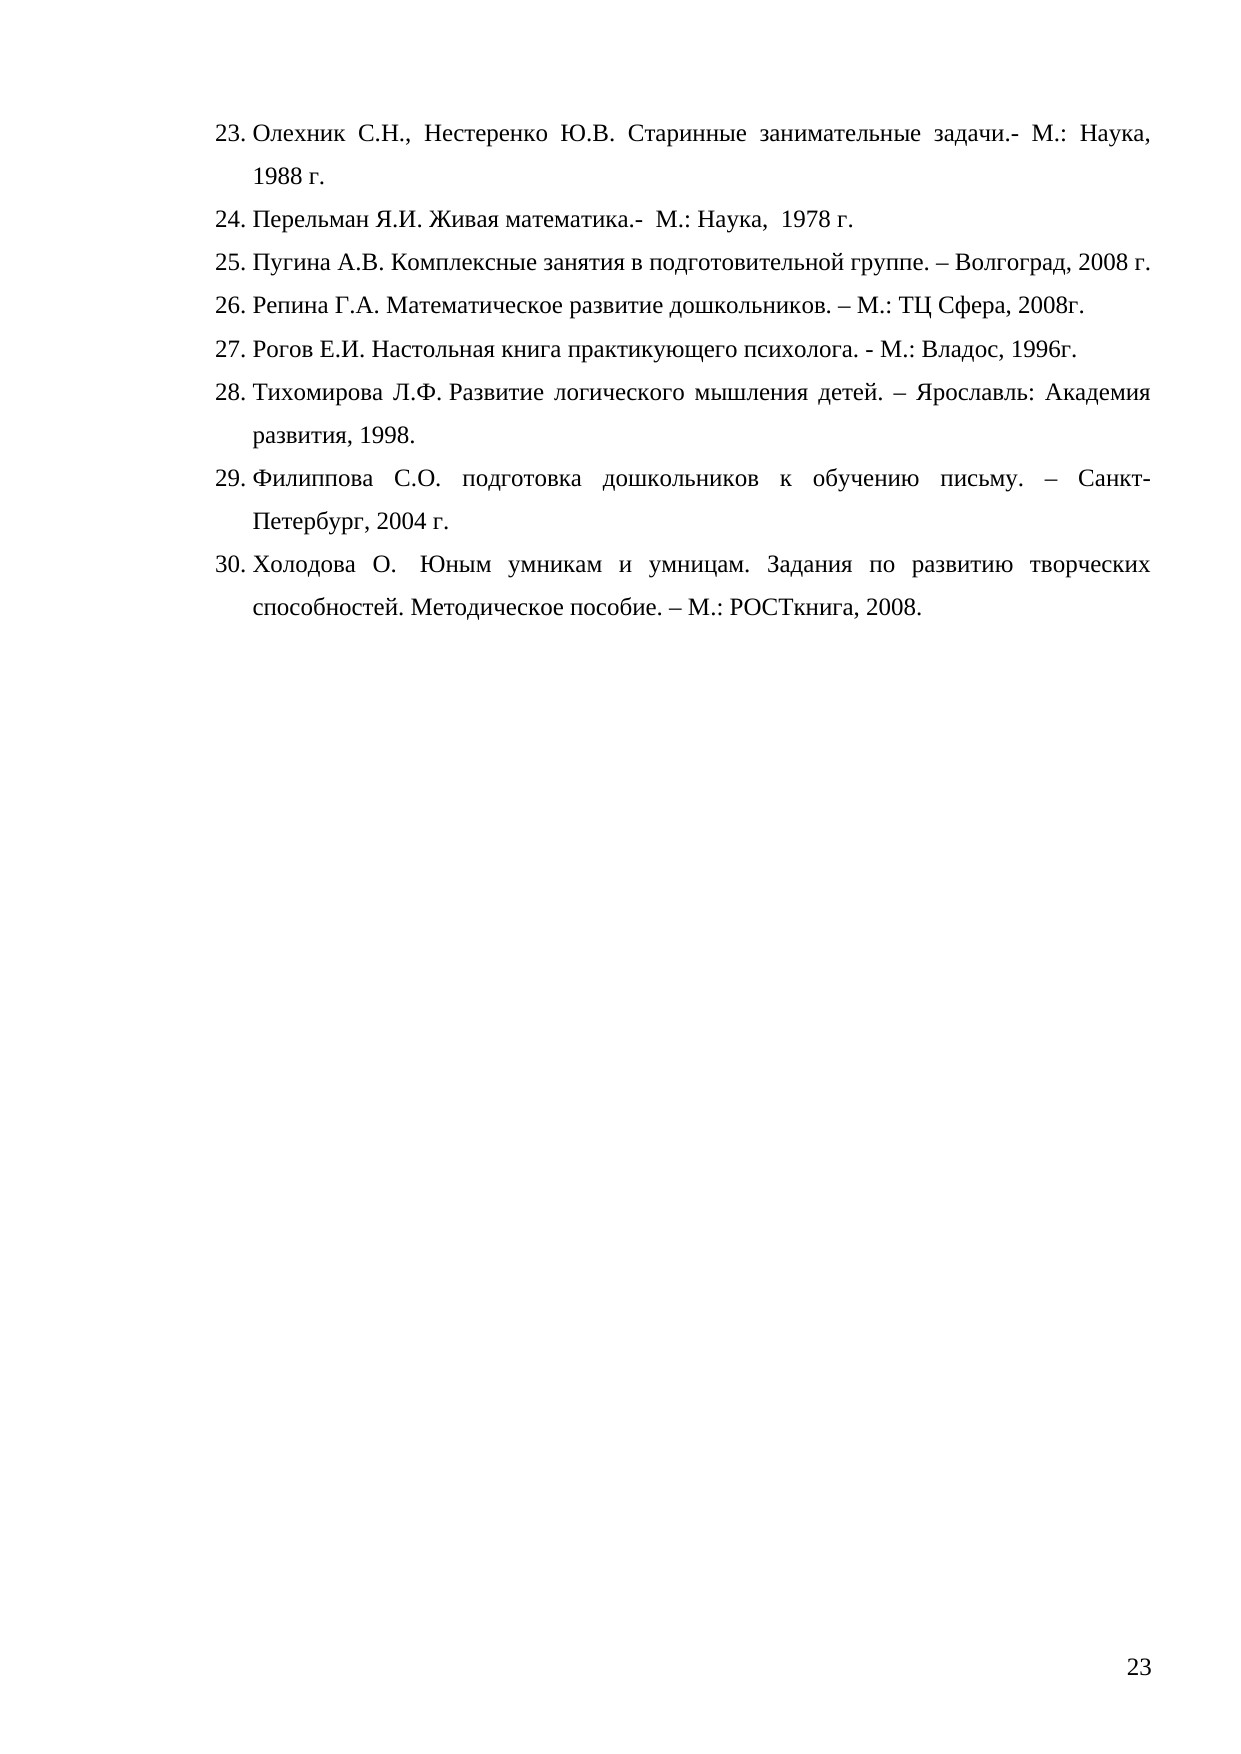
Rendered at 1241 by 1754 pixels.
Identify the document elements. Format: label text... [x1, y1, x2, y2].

list Тихомирова Л.Ф. Развитие логического мышления детей. – Ярославль: Академия развития, 1998. [215, 377, 1152, 449]
list Холодова О. Юным умникам и умницам. Задания по развитию творческих способностей. Методическое пособие. – М.: РОСТкнига, 2008. [215, 549, 1152, 621]
list Пугина А.В. Комплексные занятия в подготовительной группе. – Волгоград, 2008 г. [215, 247, 1152, 276]
list Олехник С.Н., Нестеренко Ю.В. Старинные занимательные задачи.- М.: Наука, 1988 г. [215, 118, 1152, 190]
list Рогов Е.И. Настольная книга практикующего психолога. - М.: Владос, 1996г. [215, 334, 1152, 362]
list Филиппова С.О. подготовка дошкольников к обучению письму. – Санкт-Петербург, 2004 г. [215, 463, 1152, 535]
list Репина Г.А. Математическое развитие дошкольников. – М.: ТЦ Сфера, 2008г. [215, 291, 1152, 319]
list Перельман Я.И. Живая математика.- М.: Наука, 1978 г. [215, 204, 1152, 233]
